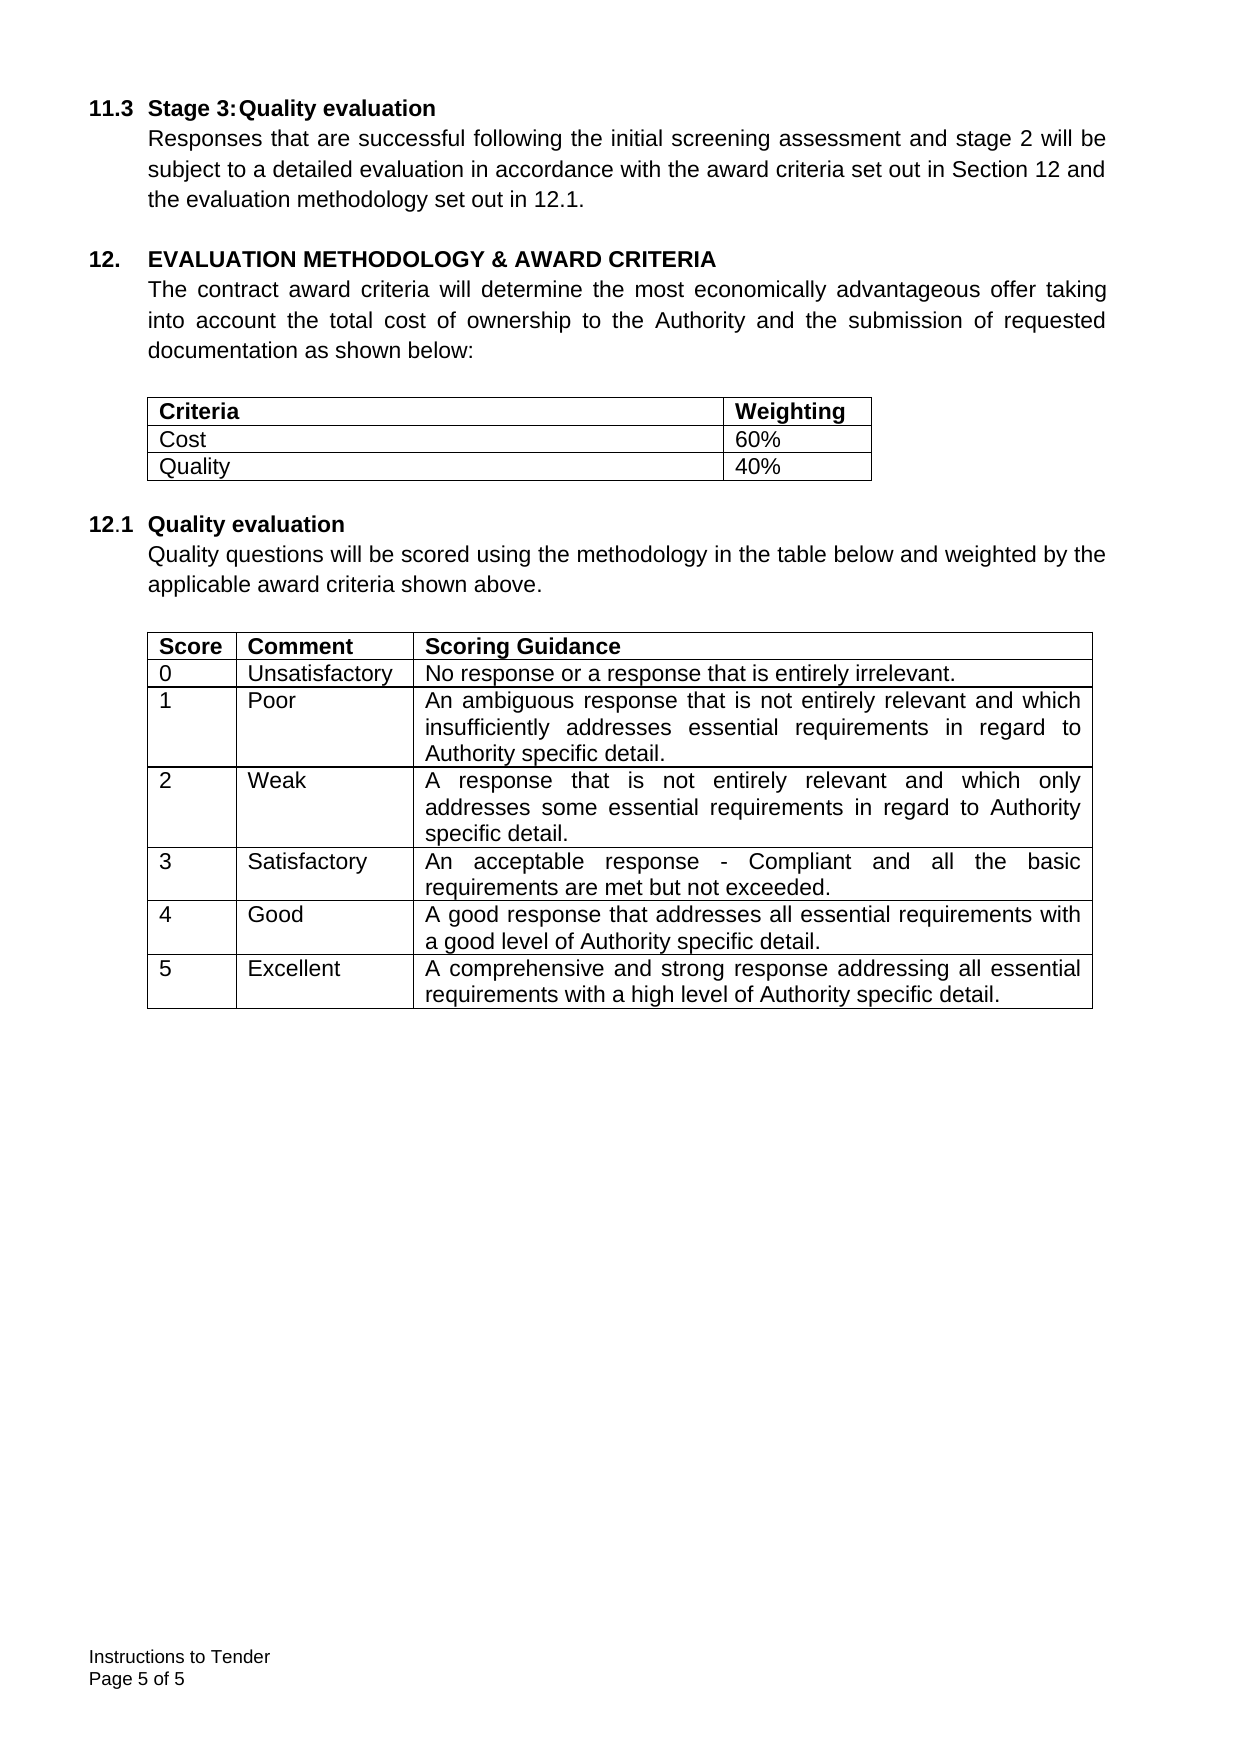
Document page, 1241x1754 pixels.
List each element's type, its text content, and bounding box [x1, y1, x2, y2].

table_cell 60% [724, 426, 871, 452]
table_cell Good [237, 901, 413, 954]
table_cell Unsatisfactory [237, 660, 413, 686]
table_cell 5 [148, 955, 236, 1008]
table_cell Poor [237, 688, 413, 766]
table_cell 40% [724, 453, 871, 479]
table_cell 2 [148, 768, 236, 847]
table_cell 4 [148, 901, 236, 954]
list The contract award criteria will determine the most economically advantageous offer taking into account the total cost of ownership to the Authority and the submission of requested documentation as shown below: [148, 276, 1107, 363]
table_cell A response that is not entirely relevant and which only addresses some essential requirements in regard to Authority specific detail. [414, 768, 1092, 847]
table_cell 3 [148, 848, 236, 900]
text Quality questions will be scored using the methodology in the table below and weighted by the applicable award criteria shown above. [148, 541, 1107, 597]
table_cell 0 [148, 660, 236, 686]
table_cell A comprehensive and strong response addressing all essential requirements with a high level of Authority specific detail. [414, 955, 1092, 1008]
text Responses that are successful following the initial screening assessment and stage 2 will be subject to a detailed evaluation in accordance with the award criteria set out in Section 12 and the evaluation methodology set out in 12.1. [148, 125, 1107, 212]
table_header Comment [237, 633, 413, 659]
table_header Criteria [148, 398, 723, 425]
table_cell 1 [148, 688, 236, 766]
text 12. EVALUATION METHODOLOGY & AWARD CRITERIA [89, 246, 1107, 273]
table_cell Cost [148, 426, 723, 452]
text 12.1 Quality evaluation [89, 511, 1107, 537]
table_cell Quality [148, 453, 723, 479]
text 11.3 Stage 3: Quality evaluation [89, 95, 1107, 122]
table_header Weighting [724, 398, 871, 425]
table_cell A good response that addresses all essential requirements with a good level of Authority specific detail. [414, 901, 1092, 954]
table_cell Satisfactory [237, 848, 413, 900]
table_cell No response or a response that is entirely irrelevant. [414, 660, 1092, 686]
table_cell Weak [237, 768, 413, 847]
table_header Score [148, 633, 236, 659]
table_header Scoring Guidance [414, 633, 1092, 659]
table_cell Excellent [237, 955, 413, 1008]
table_cell An ambiguous response that is not entirely relevant and which insufficiently addresses essential requirements in regard to Authority specific detail. [414, 688, 1092, 766]
table_cell An acceptable response - Compliant and all the basic requirements are met but not exceeded. [414, 848, 1092, 900]
